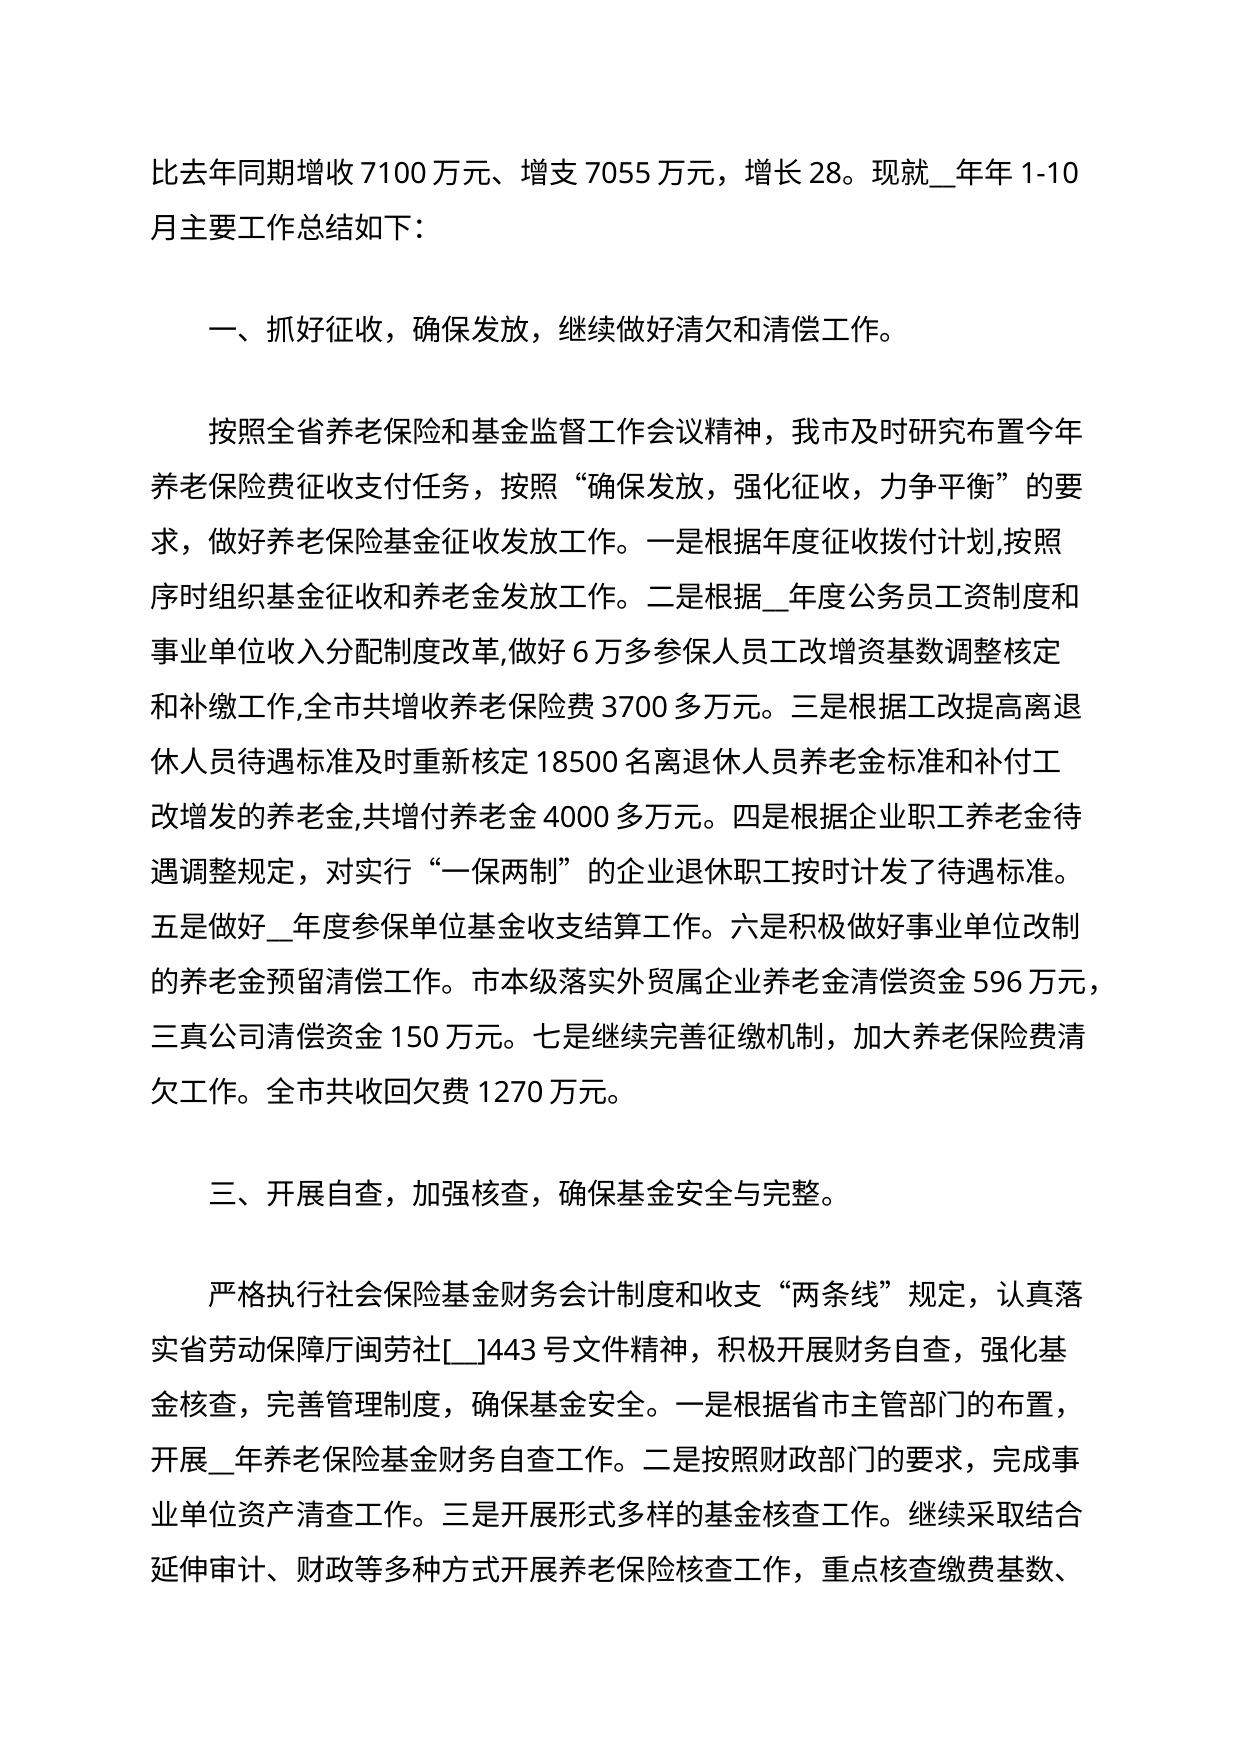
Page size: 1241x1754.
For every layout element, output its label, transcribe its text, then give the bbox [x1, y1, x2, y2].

text 按照全省养老保险和基金监督工作会议精神，我市及时研究布置今年养老保险费征收支付任务，按照“确保发放，强化征收，力争平衡”的要求，做好养老保险基金征收发放工作。一是根据年度征收拨付计划,按照序时组织基金征收和养老金发放工作。二是根据__年度公务员工资制度和事业单位收入分配制度改革,做好6万多参保人员工改增资基数调整核定和补缴工作,全市共增收养老保险费3700多万元。三是根据工改提高离退休人员待遇标准及时重新核定18500名离退休人员养老金标准和补付工改增发的养老金,共增付养老金4000多万元。四是根据企业职工养老金待遇调整规定，对实行“一保两制”的企业退休职工按时计发了待遇标准。五是做好__年度参保单位基金收支结算工作。六是积极做好事业单位改制的养老金预留清偿工作。市本级落实外贸属企业养老金清偿资金596万元，三真公司清偿资金150万元。七是继续完善征缴机制，加大养老保险费清欠工作。全市共收回欠费1270万元。 [150, 408, 1090, 1111]
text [150, 150, 1090, 247]
text 一、抓好征收，确保发放，继续做好清欠和清偿工作。 [150, 307, 1090, 349]
text 三、开展自查，加强核查，确保基金安全与完整。 [150, 1170, 1090, 1212]
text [150, 1272, 1090, 1589]
